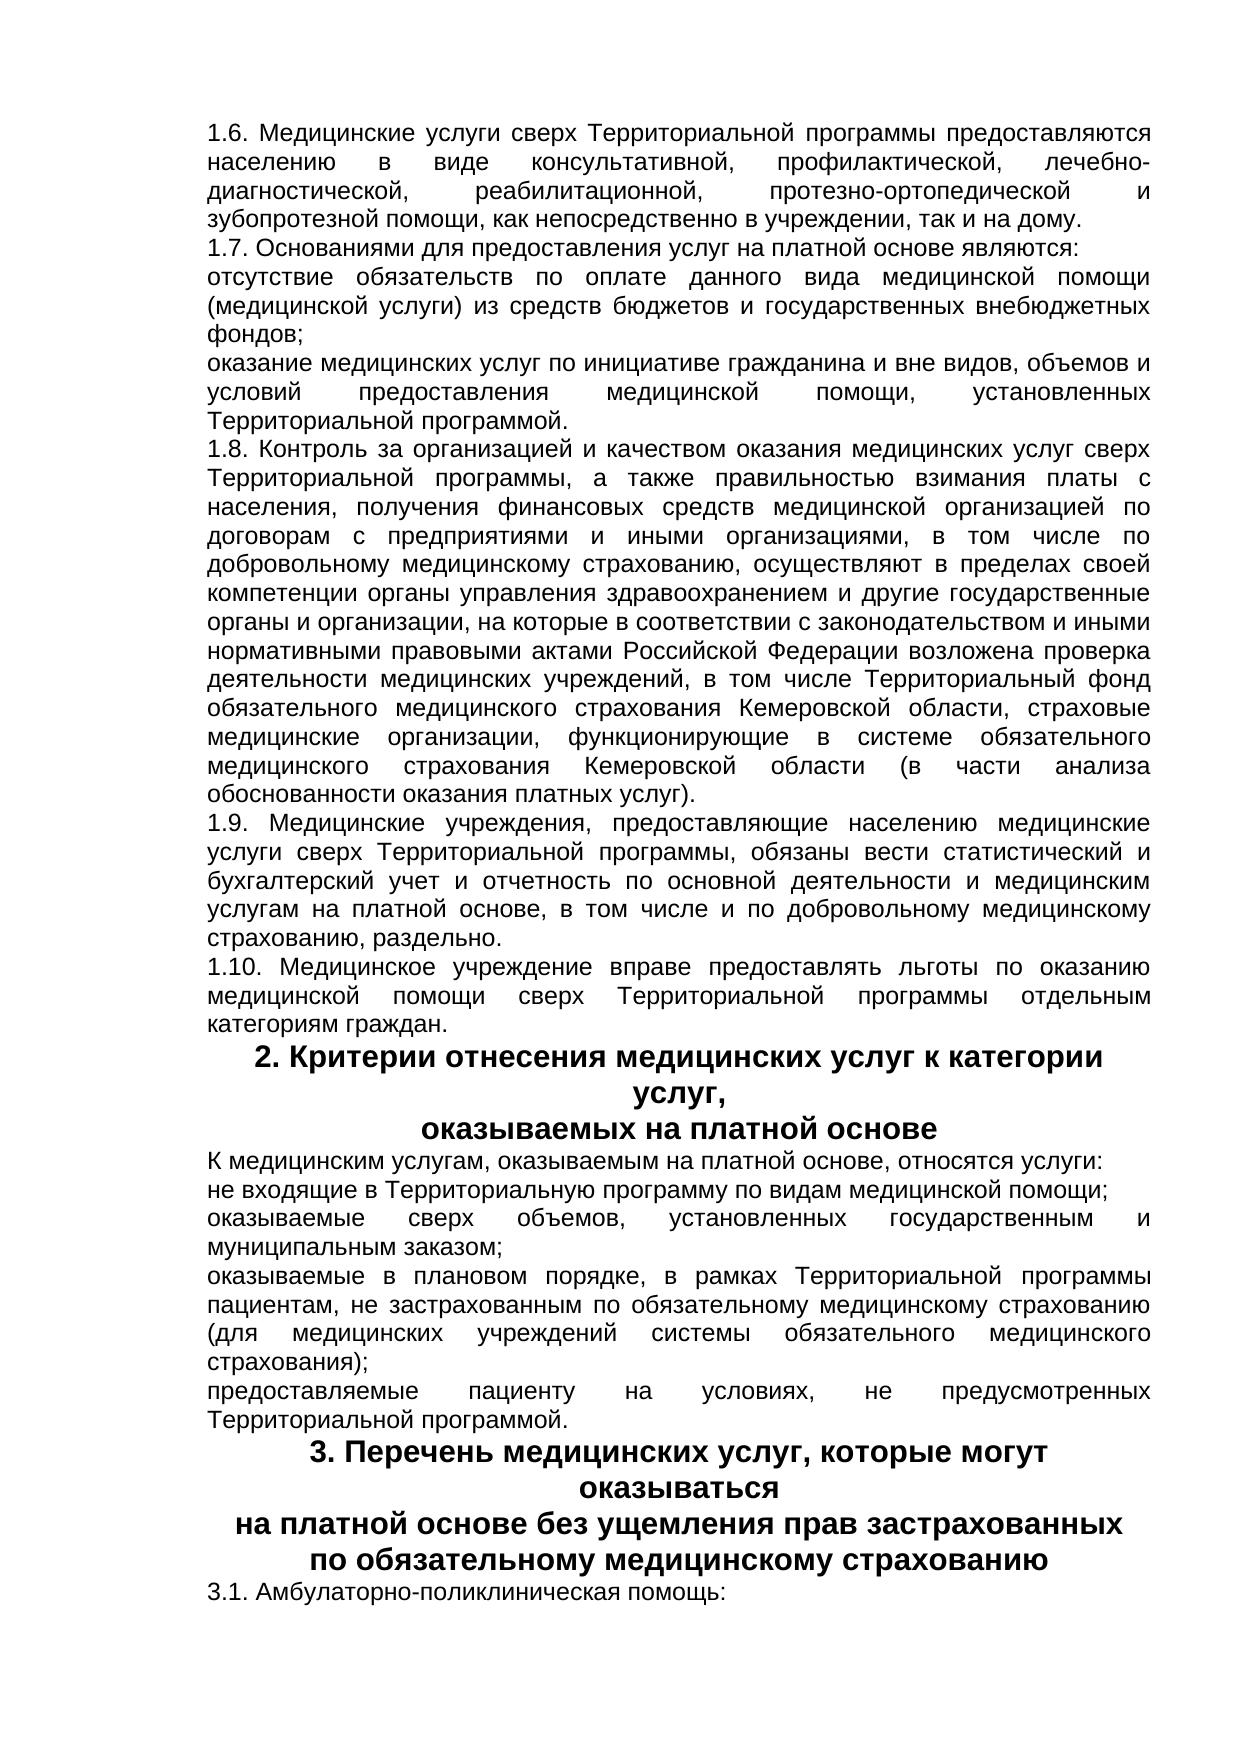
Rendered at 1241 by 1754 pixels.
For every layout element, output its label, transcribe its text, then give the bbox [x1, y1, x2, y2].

text оказание медицинских услуг по инициативе гражданина и вне видов, объемов и условий предоставления медицинской помощи, установленных Территориальной программой. [207, 348, 1152, 434]
text 1.7. Основаниями для предоставления услуг на платной основе являются: [207, 233, 1152, 262]
text 1.8. Контроль за организацией и качеством оказания медицинских услуг сверх Территориальной программы, а также правильностью взимания платы с населения, получения финансовых средств медицинской организацией по договорам с предприятиями и иными организациями, в том числе по добровольному медицинскому страхованию, осуществляют в пределах своей компетенции органы управления здравоохранением и другие государственные органы и организации, на которые в соответствии с законодательством и иными нормативными правовыми актами Российской Федерации возложена проверка деятельности медицинских учреждений, в том числе Территориальный фонд обязательного медицинского страхования Кемеровской области, страховые медицинские организации, функционирующие в системе обязательного медицинского страхования Кемеровской области (в части анализа обоснованности оказания платных услуг). [207, 434, 1152, 808]
text не входящие в Территориальную программу по видам медицинской помощи; [207, 1175, 1152, 1203]
text 1.10. Медицинское учреждение вправе предоставлять льготы по оказанию медицинской помощи сверх Территориальной программы отдельным категориям граждан. [207, 952, 1152, 1038]
text отсутствие обязательств по оплате данного вида медицинской помощи (медицинской услуги) из средств бюджетов и государственных внебюджетных фондов; [207, 262, 1152, 348]
text оказываемые сверх объемов, установленных государственным и муниципальным заказом; [207, 1203, 1152, 1261]
text 1.6. Медицинские услуги сверх Территориальной программы предоставляются населению в виде консультативной, профилактической, лечебно-диагностической, реабилитационной, протезно-ортопедической и зубопротезной помощи, как непосредственно в учреждении, так и на дому. [207, 118, 1152, 233]
text 2. Критерии отнесения медицинских услуг к категории услуг, [207, 1038, 1152, 1110]
text предоставляемые пациенту на условиях, не предусмотренных Территориальной программой. [207, 1376, 1152, 1433]
text К медицинским услугам, оказываемым на платной основе, относятся услуги: [207, 1146, 1152, 1175]
text 3.1. Амбулаторно-поликлиническая помощь: [207, 1577, 1152, 1606]
text на платной основе без ущемления прав застрахованных [207, 1505, 1152, 1541]
text по обязательному медицинскому страхованию [207, 1541, 1152, 1577]
text 3. Перечень медицинских услуг, которые могут оказываться [207, 1433, 1152, 1505]
text оказываемых на платной основе [207, 1110, 1152, 1146]
text оказываемые в плановом порядке, в рамках Территориальной программы пациентам, не застрахованным по обязательному медицинскому страхованию (для медицинских учреждений системы обязательного медицинского страхования); [207, 1261, 1152, 1376]
text 1.9. Медицинские учреждения, предоставляющие населению медицинские услуги сверх Территориальной программы, обязаны вести статистический и бухгалтерский учет и отчетность по основной деятельности и медицинским услугам на платной основе, в том числе и по добровольному медицинскому страхованию, раздельно. [207, 808, 1152, 952]
